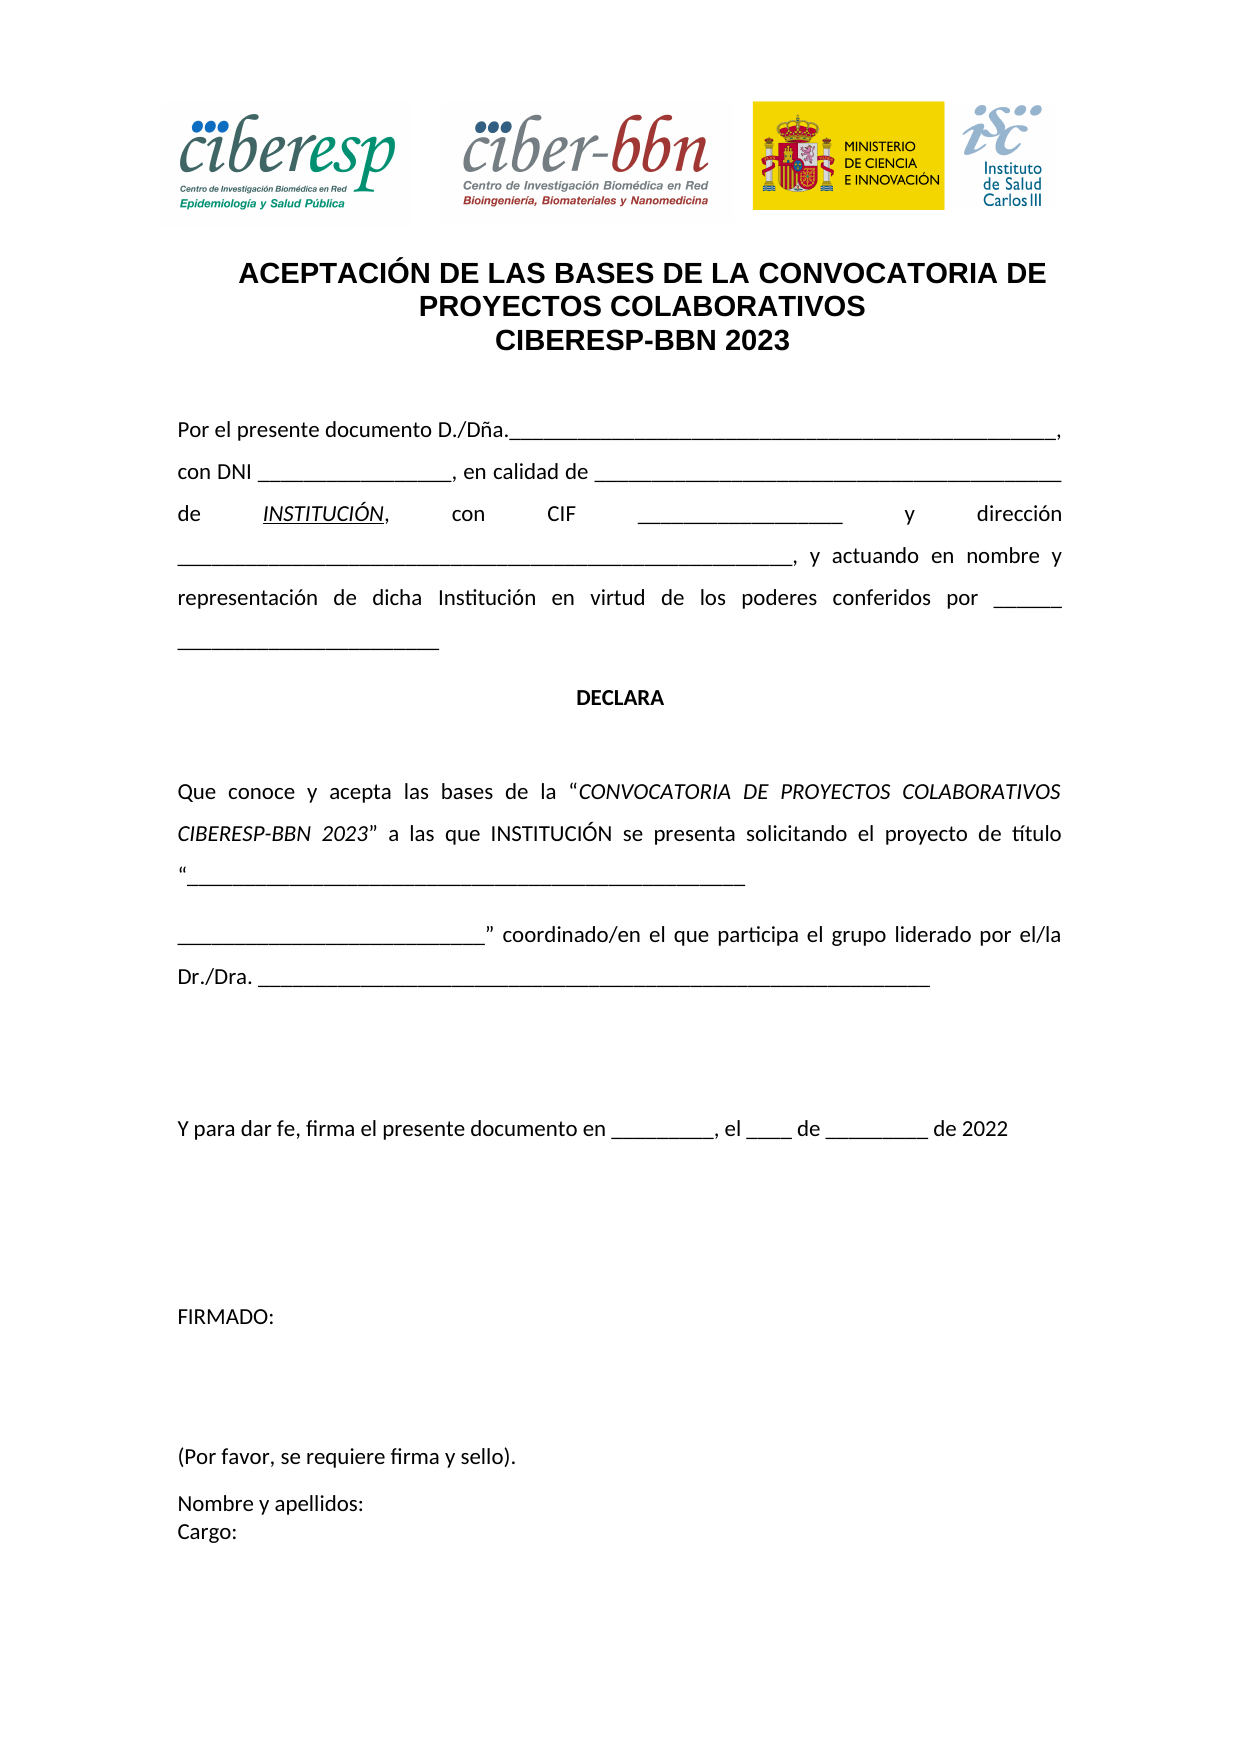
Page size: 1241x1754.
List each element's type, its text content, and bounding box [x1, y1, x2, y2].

picture [440, 101, 735, 222]
text (Por favor, se requiere firma y sello). [177, 1442, 1063, 1470]
picture [161, 101, 410, 228]
text Que conoce y acepta las bases de la “CONVOCATORIA DE PROYECTOS COLABORATIVOS CIBERESP-BBN 2023” a las que INSTITUCIÓN se presenta solicitando el proyecto de título “_________________________________________________ [177, 777, 1063, 889]
text DECLARA [177, 683, 1063, 712]
text Por el presente documento D./Dña.________________________________________________, con DNI _________________, en calidad de _________________________________________ de INSTITUCIÓN, con CIF __________________ y dirección ______________________________________________________, y actuando en nombre y representación de dicha Institución en virtud de los poderes conferidos por ______ _______________________ [177, 415, 1063, 653]
text ___________________________” coordinado/en el que participa el grupo liderado por el/la Dr./Dra. ___________________________________________________________ [177, 920, 1063, 990]
text Y para dar fe, firma el presente documento en _________, el ____ de _________ de 2022 [177, 1114, 1063, 1142]
text Cargo: [177, 1517, 1063, 1545]
text FIRMADO: [177, 1302, 1063, 1330]
text Nombre y apellidos: [177, 1489, 1063, 1517]
picture [752, 101, 1056, 210]
